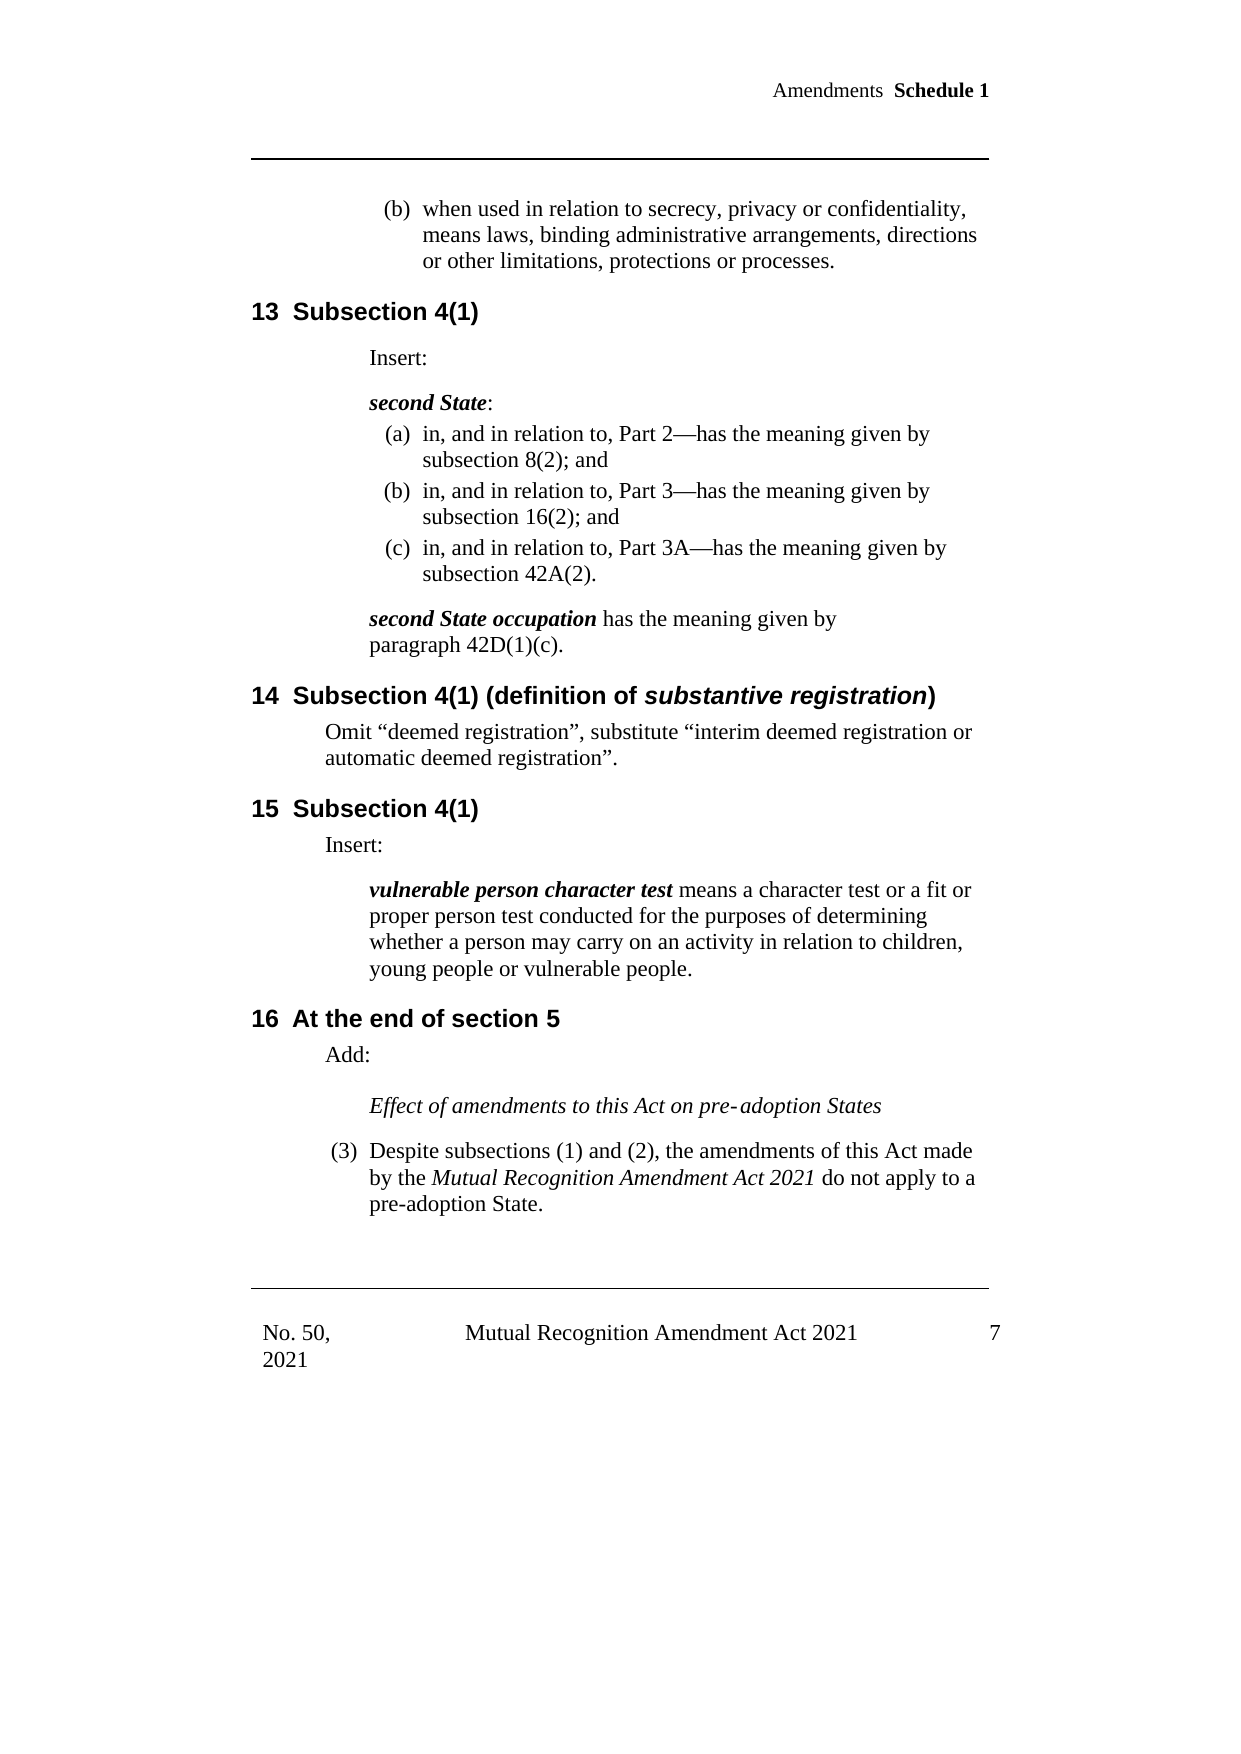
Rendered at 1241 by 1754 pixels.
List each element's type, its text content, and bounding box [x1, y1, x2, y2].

text second State occupation has the meaning given by paragraph 42D(1)(c). [369, 605, 989, 658]
text vulnerable person character test means a character test or a fit or proper person test conducted for the purposes of determining whether a person may carry on an activity in relation to children, young people or vulnerable people. [369, 876, 989, 981]
text 13 Subsection 4(1) [251, 297, 989, 326]
text Add: [325, 1041, 989, 1067]
text 16 At the end of section 5 [251, 1004, 989, 1033]
text second State: [369, 389, 989, 416]
text Insert: [369, 344, 989, 371]
text Insert: [325, 831, 989, 857]
text (b) when used in relation to secrecy, privacy or confidentiality, means laws, binding administrative arrangements, directions or other limitations, protections or processes. [251, 195, 989, 274]
text (a) in, and in relation to, Part 2—has the meaning given by subsection 8(2); and [251, 420, 989, 473]
text 15 Subsection 4(1) [251, 793, 989, 822]
text (b) in, and in relation to, Part 3—has the meaning given by subsection 16(2); and [251, 477, 989, 529]
text 14 Subsection 4(1) (definition of substantive registration) [251, 681, 989, 709]
text (3) Despite subsections (1) and (2), the amendments of this Act made by the Mutual Recognition Amendment Act 2021 do not apply to a pre-adoption State. [251, 1138, 989, 1217]
text Effect of amendments to this Act on pre-adoption States [369, 1092, 989, 1119]
text Omit “deemed registration”, substitute “interim deemed registration or automatic deemed registration”. [325, 718, 989, 771]
text (c) in, and in relation to, Part 3A—has the meaning given by subsection 42A(2). [251, 534, 989, 586]
